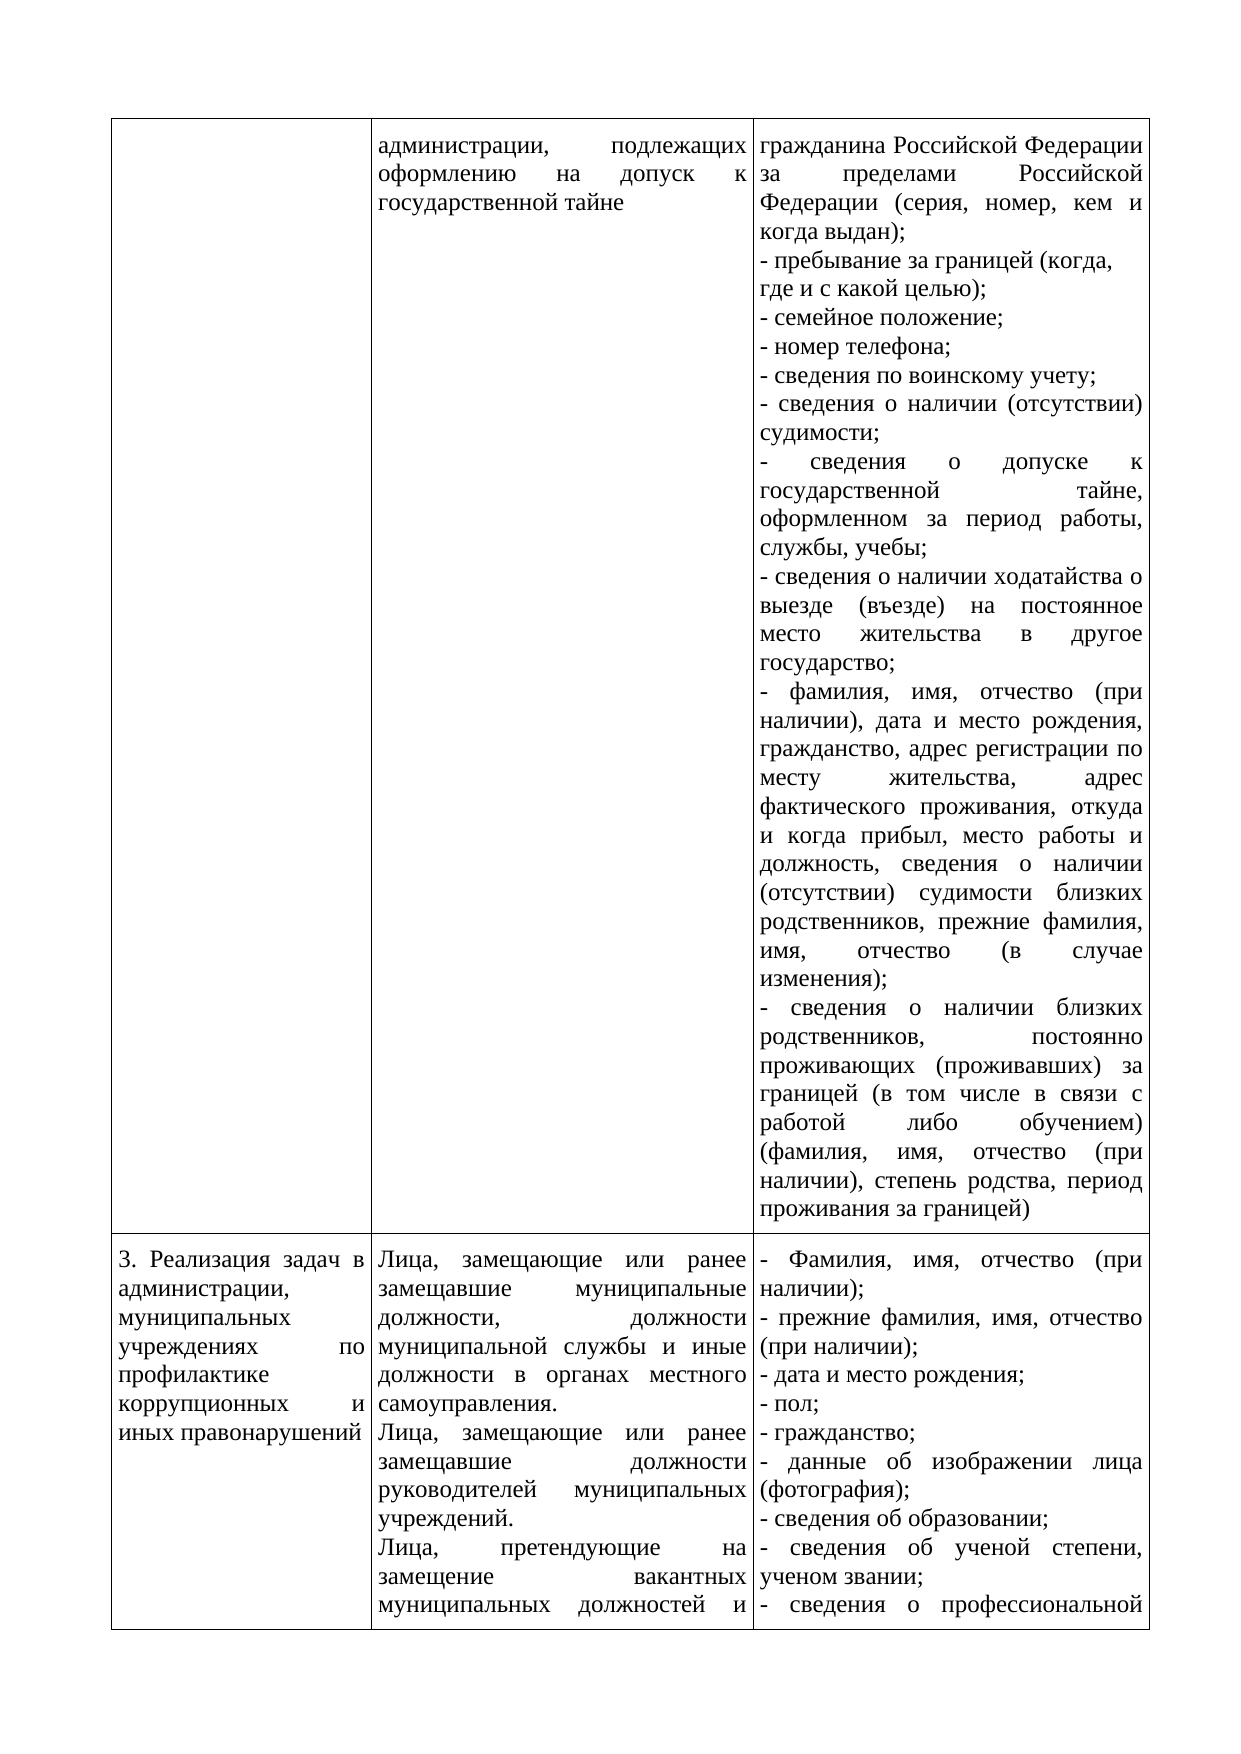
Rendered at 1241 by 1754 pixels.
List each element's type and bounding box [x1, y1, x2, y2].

table_cell [112, 119, 371, 1233]
table_cell [754, 119, 1149, 1233]
table_cell [372, 119, 753, 1233]
table_cell [754, 1234, 1149, 1629]
table_cell [372, 1234, 753, 1629]
table_cell [112, 1234, 371, 1629]
